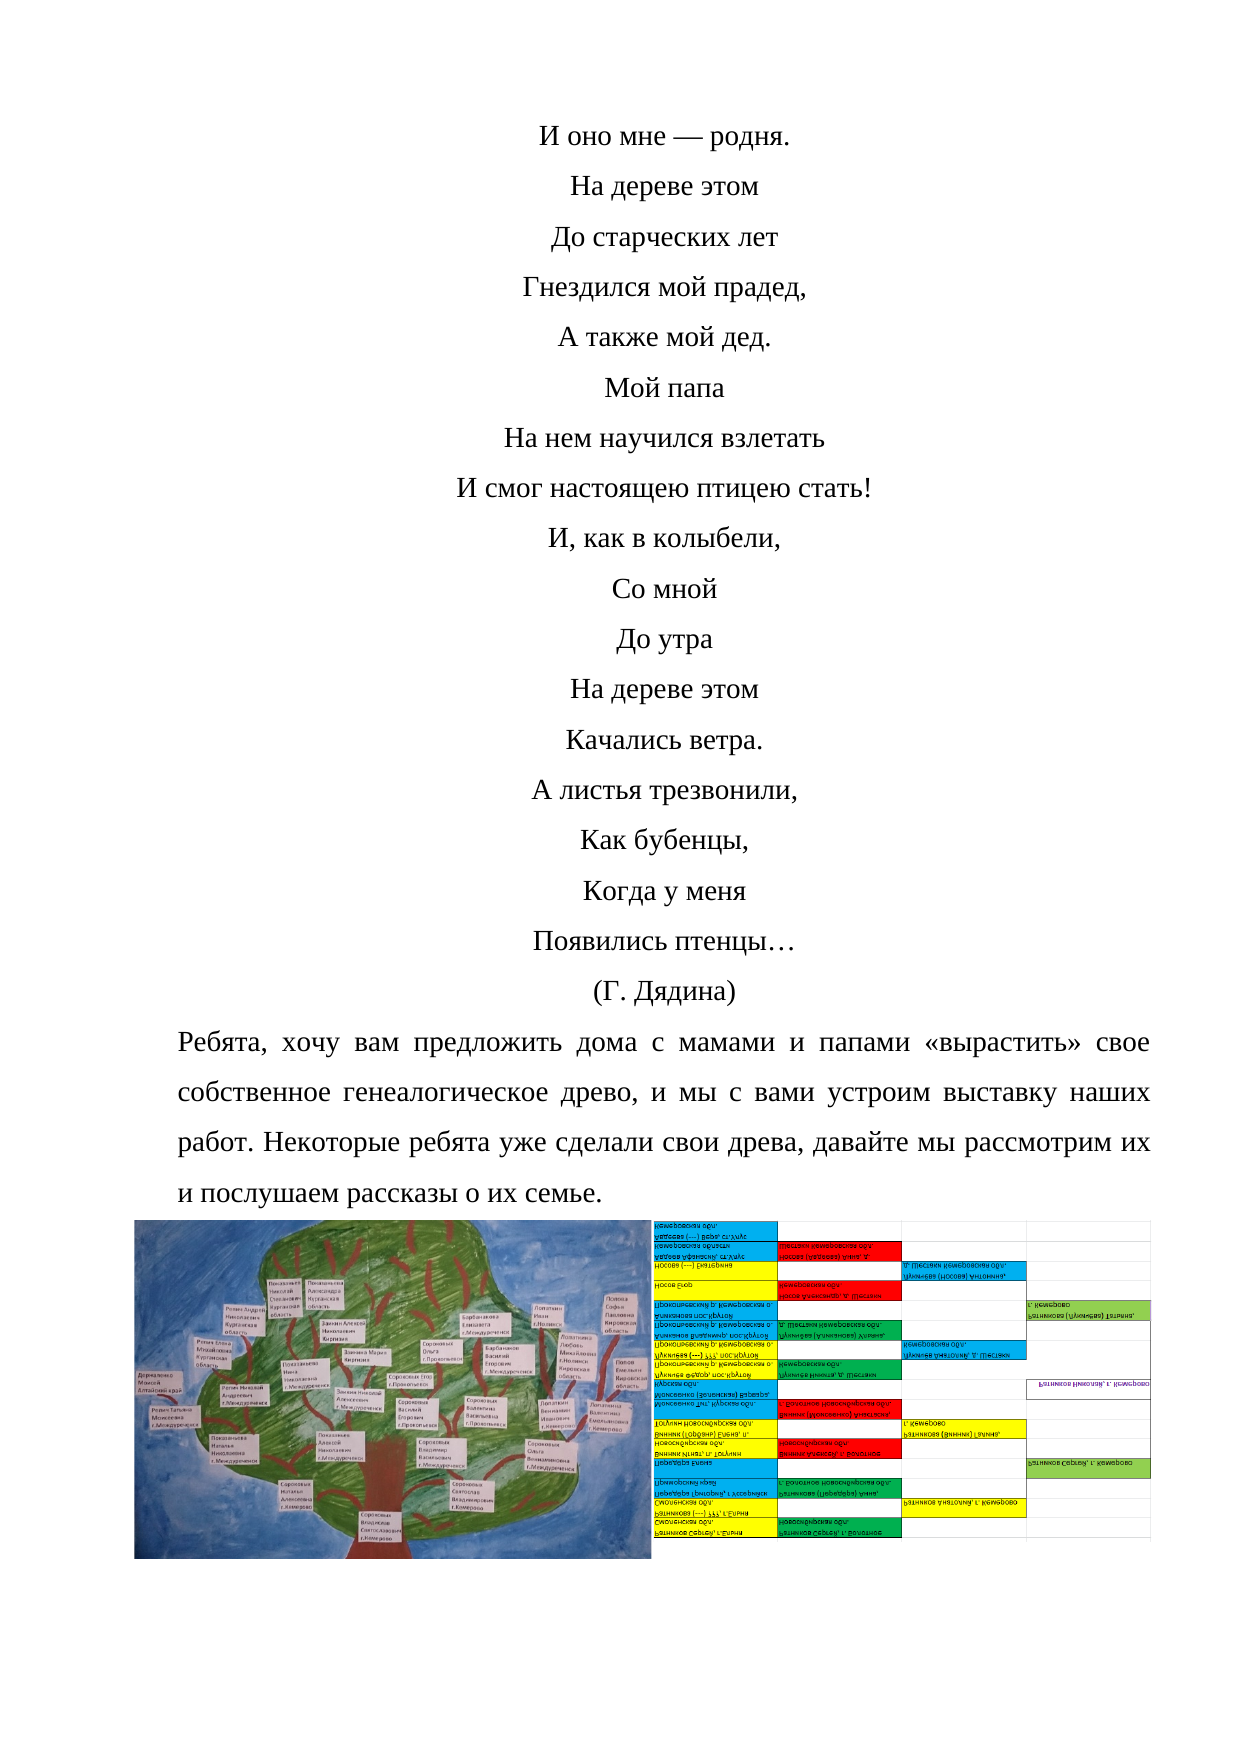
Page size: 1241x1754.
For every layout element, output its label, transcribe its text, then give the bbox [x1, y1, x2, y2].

picture [653, 1220, 1152, 1542]
text Как бубенцы, [177, 822, 1152, 856]
text А также мой дед. [177, 319, 1152, 353]
text (Г. Дядина) [177, 973, 1152, 1007]
text Со мной [177, 571, 1152, 604]
text А листья трезвонили, [177, 772, 1152, 806]
text И смог настоящею птицею стать! [177, 470, 1152, 504]
text До старческих лет [177, 219, 1152, 252]
text На дереве этом [177, 672, 1152, 705]
text Гнездился мой прадед, [177, 269, 1152, 303]
text Качались ветра. [177, 722, 1152, 755]
text Ребята, хочу вам предложить дома с мамами и папами «вырастить» свое собственное генеалогическое древо, и мы с вами устроим выставку наших работ. Некоторые ребята уже сделали свои древа, давайте мы рассмотрим их и послушаем рассказы о их семье. [177, 1024, 1152, 1208]
text И, как в колыбели, [177, 521, 1152, 554]
picture [132, 1220, 651, 1558]
text Мой папа [177, 370, 1152, 403]
text На нем научился взлетать [177, 420, 1152, 453]
text Появились птенцы… [177, 923, 1152, 957]
text На дереве этом [177, 168, 1152, 202]
text Когда у меня [177, 873, 1152, 906]
text И оно мне — родня. [177, 118, 1152, 152]
text До утра [177, 621, 1152, 655]
